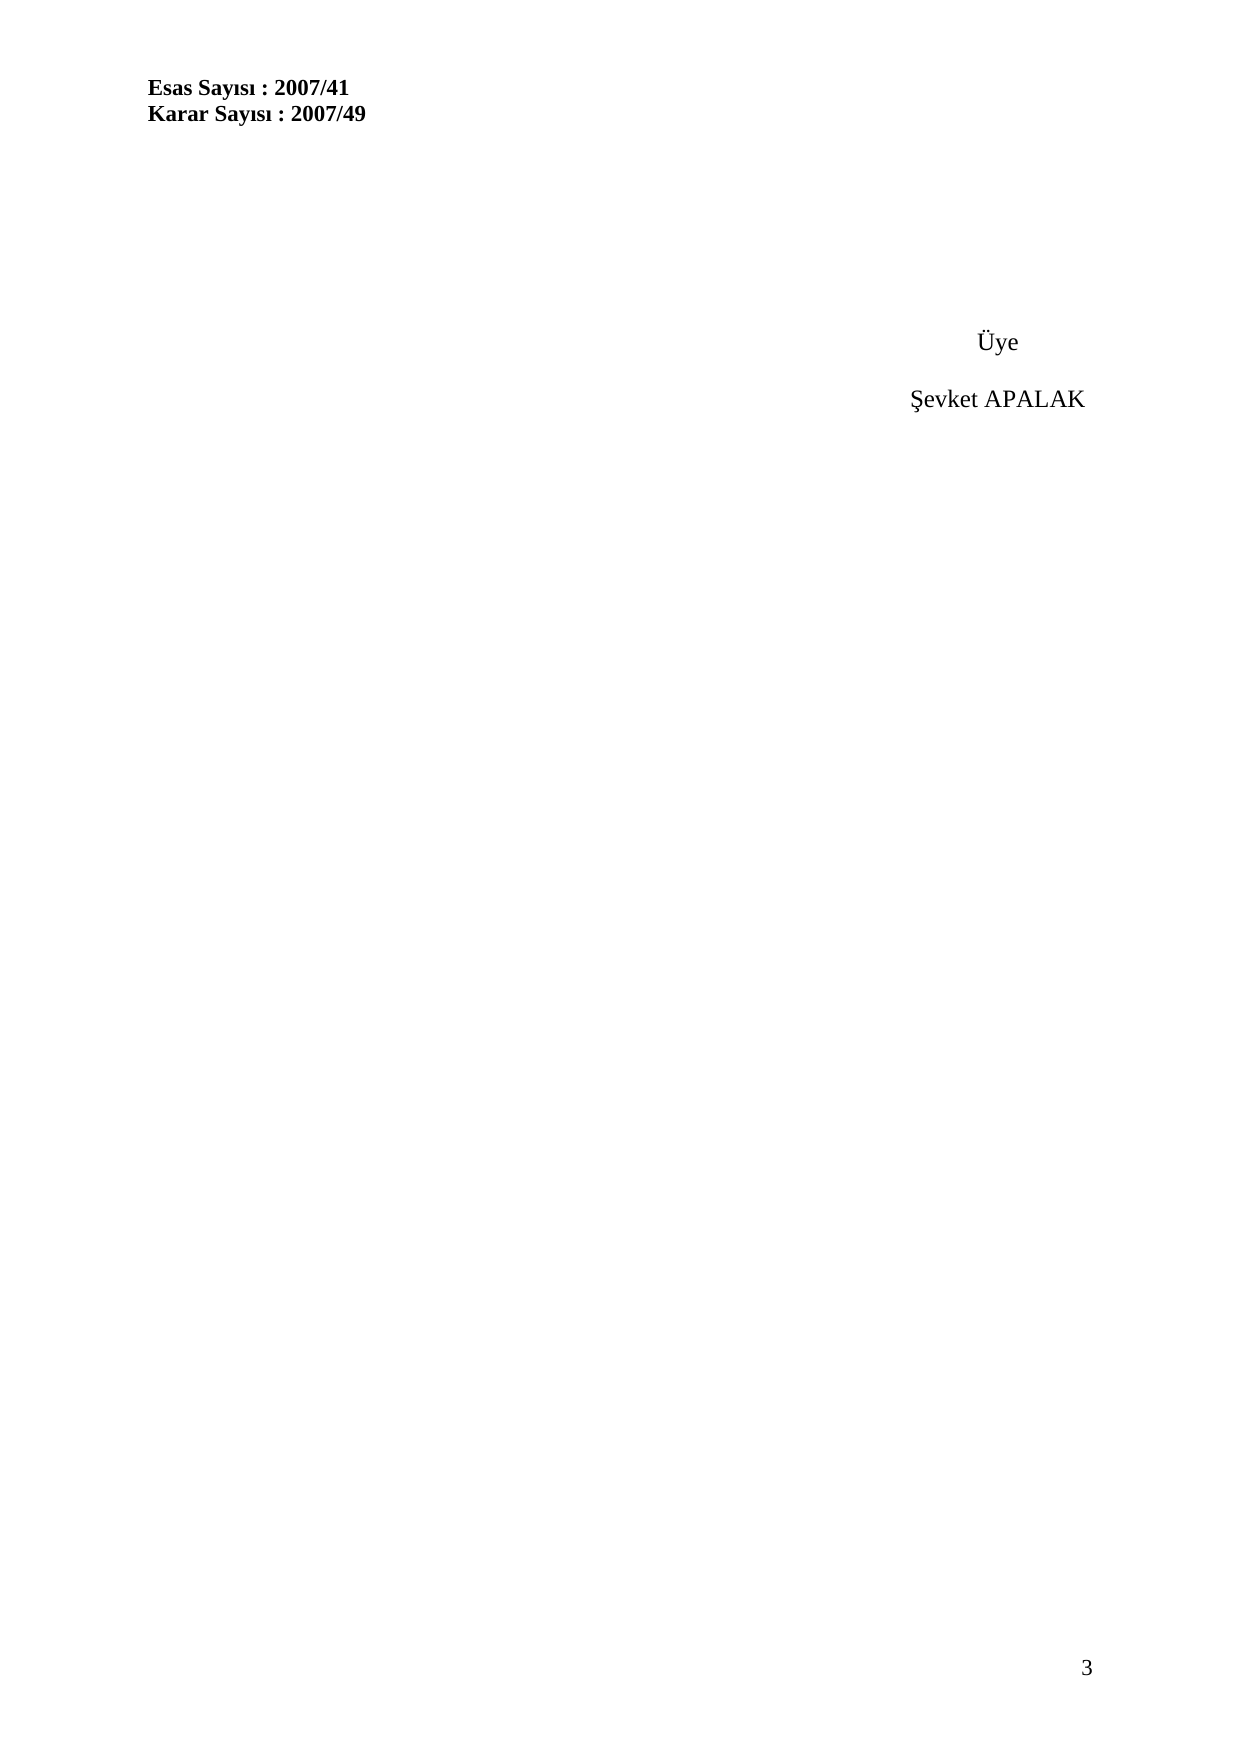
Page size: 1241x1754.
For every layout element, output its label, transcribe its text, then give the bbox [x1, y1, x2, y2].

table_header Üye Şevket APALAK [903, 327, 1093, 413]
